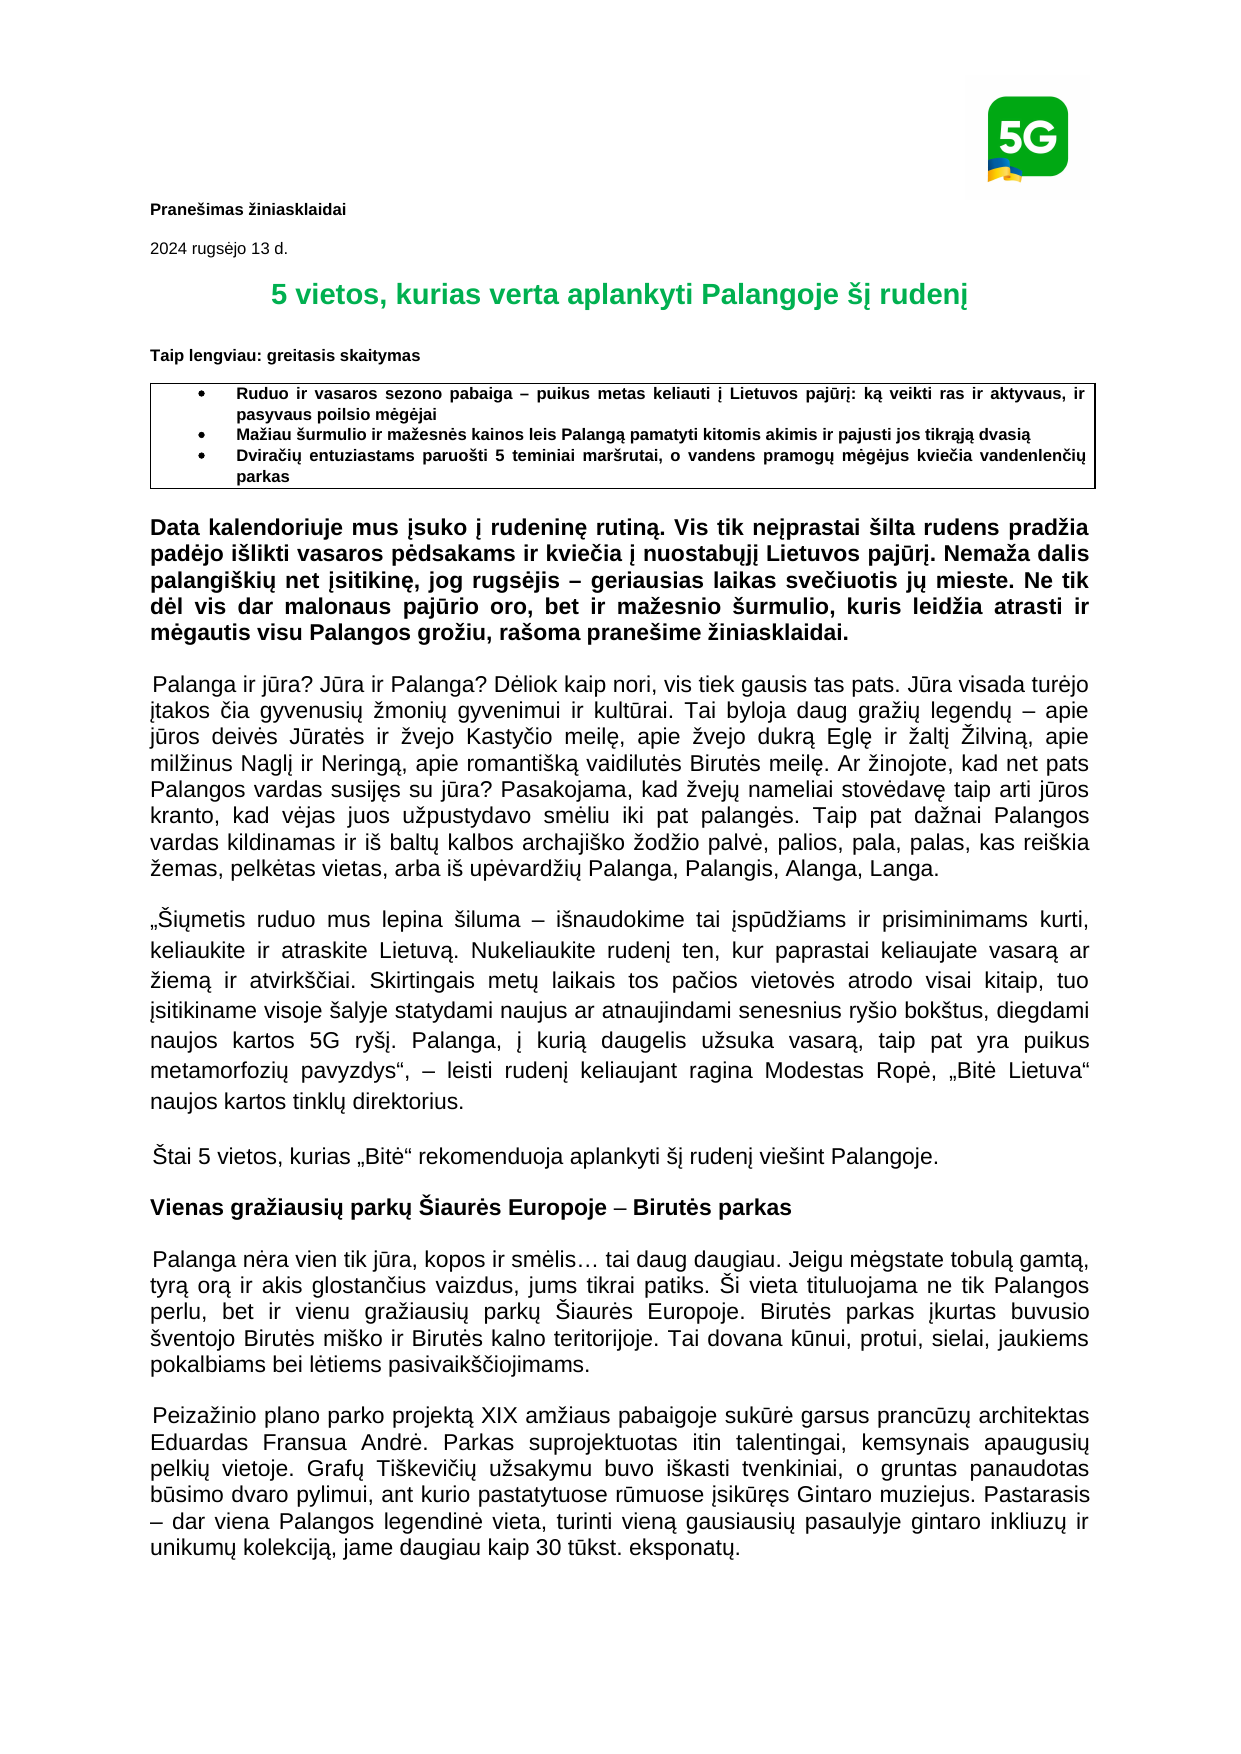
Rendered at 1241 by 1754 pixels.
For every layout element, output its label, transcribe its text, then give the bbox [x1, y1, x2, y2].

text Data kalendoriuje mus įsuko į rudeninę rutiną. Vis tik neįprastai šilta rudens pradžia padėjo išlikti vasaros pėdsakams ir kviečia į nuostabųjį Lietuvos pajūrį. Nemaža dalis palangiškių net įsitikinę, jog rugsėjis – geriausias laikas svečiuotis jų mieste. Ne tik dėl vis dar malonaus pajūrio oro, bet ir mažesnio šurmulio, kuris leidžia atrasti ir mėgautis visu Palangos grožiu, rašoma pranešime žiniasklaidai. [150, 514, 1090, 646]
text „Šiųmetis ruduo mus lepina šiluma – išnaudokime tai įspūdžiams ir prisiminimams kurti, keliaukite ir atraskite Lietuvą. Nukeliaukite rudenį ten, kur paprastai keliaujate vasarą ar žiemą ir atvirkščiai. Skirtingais metų laikais tos pačios vietovės atrodo visai kitaip, tuo įsitikiname visoje šalyje statydami naujus ar atnaujindami senesnius ryšio bokštus, diegdami naujos kartos 5G ryšį. Palanga, į kurią daugelis užsuka vasarą, taip pat yra puikus metamorfozių pavyzdys“, – leisti rudenį keliaujant ragina Modestas Ropė, „Bitė Lietuva“ naujos kartos tinklų direktorius. [150, 906, 1090, 1114]
text 2024 rugsėjo 13 d. [150, 238, 1090, 258]
text Taip lengviau: greitasis skaitymas [150, 346, 1090, 365]
text Štai 5 vietos, kurias „Bitė“ rekomenduoja aplankyti šį rudenį viešint Palangoje. [150, 1143, 1090, 1169]
picture [965, 75, 1091, 200]
text Peizažinio plano parko projektą XIX amžiaus pabaigoje sukūrė garsus prancūzų architektas Eduardas Fransua Andrė. Parkas suprojektuotas itin talentingai, kemsynais apaugusių pelkių vietoje. Grafų Tiškevičių užsakymu buvo iškasti tvenkiniai, o gruntas panaudotas būsimo dvaro pylimui, ant kurio pastatytuose rūmuose įsikūręs Gintaro muziejus. Pastarasis – dar viena Palangos legendinė vieta, turinti vieną gausiausių pasaulyje gintaro inkliuzų ir unikumų kolekciją, jame daugiau kaip 30 tūkst. eksponatų. [150, 1402, 1090, 1561]
text Palanga nėra vien tik jūra, kopos ir smėlis… tai daug daugiau. Jeigu mėgstate tobulą gamtą, tyrą orą ir akis glostančius vaizdus, jums tikrai patiks. Ši vieta tituluojama ne tik Palangos perlu, bet ir vienu gražiausių parkų Šiaurės Europoje. Birutės parkas įkurtas buvusio šventojo Birutės miško ir Birutės kalno teritorijoje. Tai dovana kūnui, protui, sielai, jaukiems pokalbiams bei lėtiems pasivaikščiojimams. [150, 1246, 1090, 1377]
text Pranešimas žiniasklaidai [150, 200, 1090, 219]
text 5 vietos, kurias verta aplankyti Palangoje šį rudenį [150, 277, 1090, 311]
text Palanga ir jūra? Jūra ir Palanga? Dėliok kaip nori, vis tiek gausis tas pats. Jūra visada turėjo įtakos čia gyvenusių žmonių gyvenimui ir kultūrai. Tai byloja daug gražių legendų – apie jūros deivės Jūratės ir žvejo Kastyčio meilę, apie žvejo dukrą Eglę ir žaltį Žilviną, apie milžinus Naglį ir Neringą, apie romantišką vaidilutės Birutės meilę. Ar žinojote, kad net pats Palangos vardas susijęs su jūra? Pasakojama, kad žvejų nameliai stovėdavę taip arti jūros kranto, kad vėjas juos užpustydavo smėliu iki pat palangės. Taip pat dažnai Palangos vardas kildinamas ir iš baltų kalbos archajiško žodžio palvė, palios, pala, palas, kas reiškia žemas, pelkėtas vietas, arba iš upėvardžių Palanga, Palangis, Alanga, Langa. [150, 671, 1090, 881]
text Vienas gražiausių parkų Šiaurės Europoje – Birutės parkas [150, 1194, 1090, 1221]
table_header Ruduo ir vasaros sezono pabaiga – puikus metas keliauti į Lietuvos pajūrį: ką veikti ras ir aktyvaus, ir pasyvaus poilsio mėgėjai Mažiau šurmulio ir mažesnės kainos leis Palangą pamatyti kitomis akimis ir pajusti jos tikrąją dvasią Dviračių entuziastams paruošti 5 teminiai maršrutai, o vandens pramogų mėgėjus kviečia vandenlenčių parkas [151, 384, 1094, 488]
